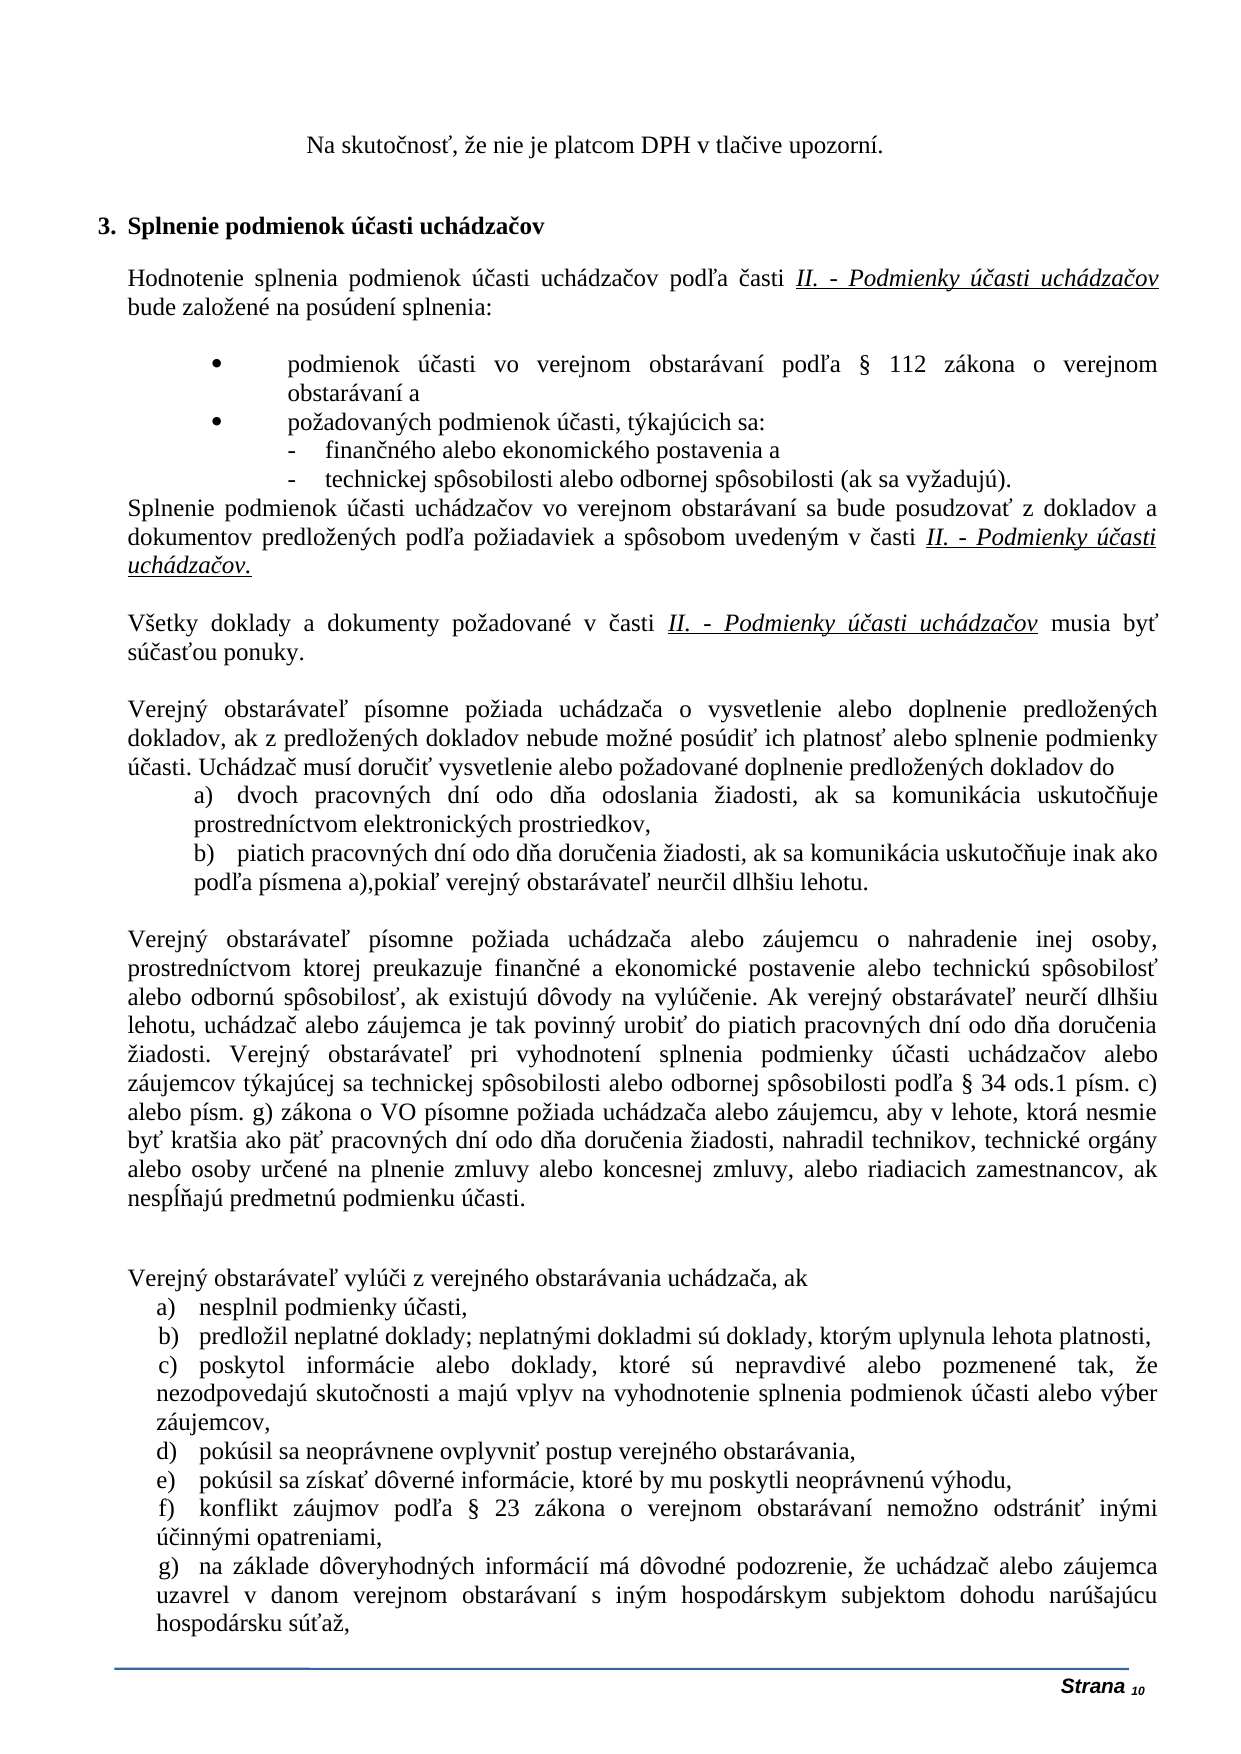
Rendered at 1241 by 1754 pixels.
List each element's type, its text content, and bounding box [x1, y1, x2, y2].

list konflikt záujmov podľa § 23 zákona o verejnom obstarávaní nemožno odstrániť inými účinnými opatreniami, [156, 1493, 1159, 1551]
list podmienok účasti vo verejnom obstarávaní podľa § 112 zákona o verejnom obstarávaní a [212, 349, 1159, 407]
text Splnenie podmienok účasti uchádzačov vo verejnom obstarávaní sa bude posudzovať z dokladov a dokumentov predložených podľa požiadaviek a spôsobom uvedeným v časti II. - Podmienky účasti uchádzačov. [127, 493, 1159, 579]
text Všetky doklady a dokumenty požadované v časti II. - Podmienky účasti uchádzačov musia byť súčasťou ponuky. [127, 608, 1159, 666]
list poskytol informácie alebo doklady, ktoré sú nepravdivé alebo pozmenené tak, že nezodpovedajú skutočnosti a majú vplyv na vyhodnotenie splnenia podmienok účasti alebo výber záujemcov, [156, 1350, 1159, 1436]
text Verejný obstarávateľ vylúči z verejného obstarávania uchádzača, ak [127, 1263, 1159, 1292]
list technickej spôsobilosti alebo odbornej spôsobilosti (ak sa vyžadujú). [287, 464, 1159, 493]
list piatich pracovných dní odo dňa doručenia žiadosti, ak sa komunikácia uskutočňuje inak ako podľa písmena a),pokiaľ verejný obstarávateľ neurčil dlhšiu lehotu. [193, 838, 1159, 896]
list Splnenie podmienok účasti uchádzačov [98, 211, 1159, 240]
text Verejný obstarávateľ písomne požiada uchádzača o vysvetlenie alebo doplnenie predložených dokladov, ak z predložených dokladov nebude možné posúdiť ich platnosť alebo splnenie podmienky účasti. Uchádzač musí doručiť vysvetlenie alebo požadované doplnenie predložených dokladov do [127, 694, 1159, 781]
list na základe dôveryhodných informácií má dôvodné podozrenie, že uchádzač alebo záujemca uzavrel v danom verejnom obstarávaní s iným hospodárskym subjektom dohodu narúšajúcu hospodársku súťaž, [156, 1551, 1159, 1637]
text Hodnotenie splnenia podmienok účasti uchádzačov podľa časti II. - Podmienky účasti uchádzačov bude založené na posúdení splnenia: [127, 263, 1159, 321]
text Verejný obstarávateľ písomne požiada uchádzača alebo záujemcu o nahradenie inej osoby, prostredníctvom ktorej preukazuje finančné a ekonomické postavenie alebo technickú spôsobilosť alebo odbornú spôsobilosť, ak existujú dôvody na vylúčenie. Ak verejný obstarávateľ neurčí dlhšiu lehotu, uchádzač alebo záujemca je tak povinný urobiť do piatich pracovných dní odo dňa doručenia žiadosti. Verejný obstarávateľ pri vyhodnotení splnenia podmienky účasti uchádzačov alebo záujemcov týkajúcej sa technickej spôsobilosti alebo odbornej spôsobilosti podľa § 34 ods.1 písm. c) alebo písm. g) zákona o VO písomne požiada uchádzača alebo záujemcu, aby v lehote, ktorá nesmie byť kratšia ako päť pracovných dní odo dňa doručenia žiadosti, nahradil technikov, technické orgány alebo osoby určené na plnenie zmluvy alebo koncesnej zmluvy, alebo riadiacich zamestnancov, ak nespĺňajú predmetnú podmienku účasti. [127, 924, 1159, 1212]
list pokúsil sa získať dôverné informácie, ktoré by mu poskytli neoprávnenú výhodu, [98, 1465, 1159, 1493]
list pokúsil sa neoprávnene ovplyvniť postup verejného obstarávania, [98, 1436, 1159, 1465]
list dvoch pracovných dní odo dňa odoslania žiadosti, ak sa komunikácia uskutočňuje prostredníctvom elektronických prostriedkov, [193, 781, 1159, 838]
list finančného alebo ekonomického postavenia a [287, 436, 1159, 464]
list požadovaných podmienok účasti, týkajúcich sa: [212, 407, 1159, 436]
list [212, 131, 1159, 159]
list predložil neplatné doklady; neplatnými dokladmi sú doklady, ktorým uplynula lehota platnosti, [156, 1321, 1159, 1350]
list nesplnil podmienky účasti, [98, 1292, 1159, 1321]
